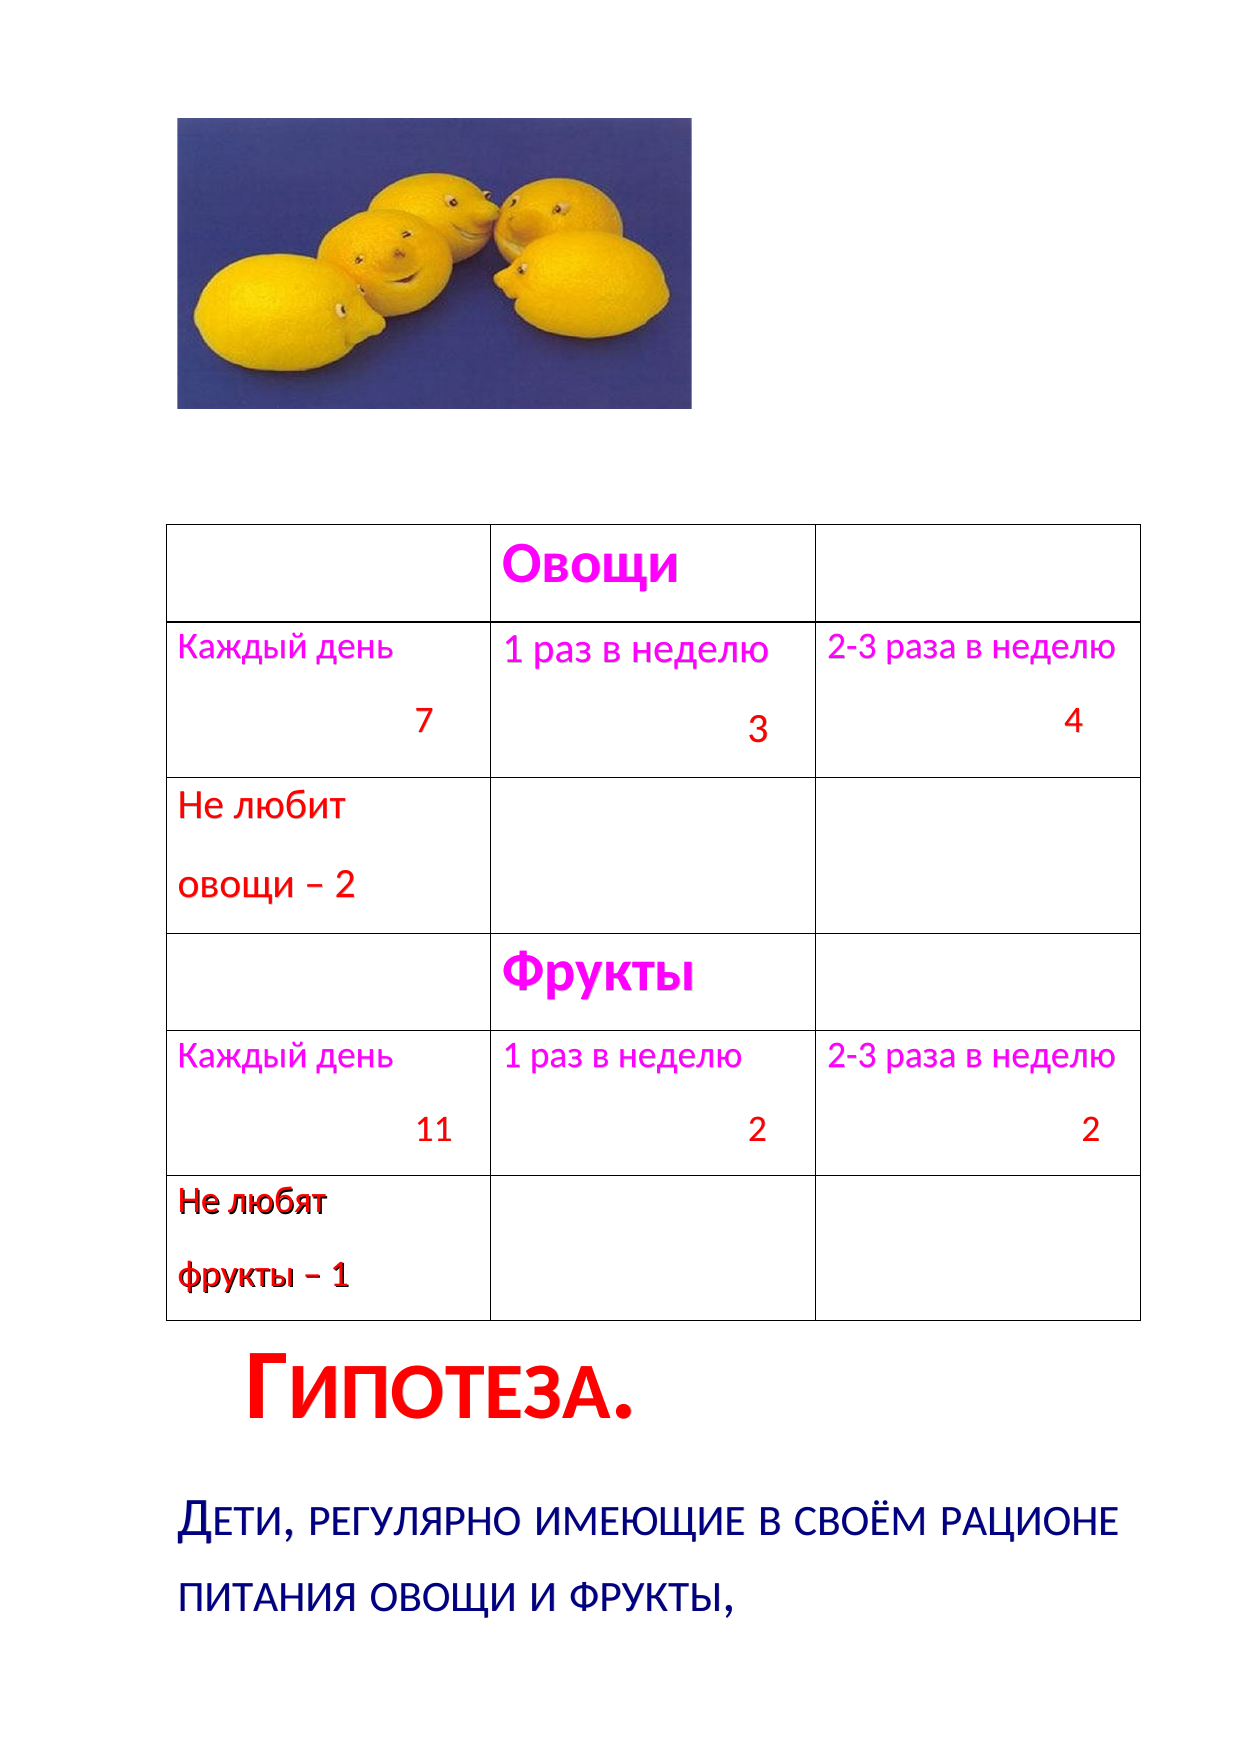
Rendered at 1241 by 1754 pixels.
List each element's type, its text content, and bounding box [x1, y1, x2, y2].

table_header [167, 525, 490, 621]
table_cell [816, 934, 1140, 1030]
table_cell Не любит овощи – 2 [167, 778, 490, 933]
table_cell [816, 1176, 1140, 1320]
table_header Овощи [491, 525, 815, 621]
text Дети, регулярно имеющие в своём рационе питания овощи и фрукты, [177, 1482, 1152, 1624]
table_cell 1 раз в неделю 2 [491, 1031, 815, 1175]
table_header [816, 525, 1140, 621]
table_cell [816, 778, 1140, 933]
table_cell Не любят фрукты – 1 [167, 1176, 490, 1320]
text ГггГипотеза. [177, 1321, 1152, 1443]
table_cell Каждый день 11 [167, 1031, 490, 1175]
table_cell [491, 1176, 815, 1320]
table_cell 1 раз в неделю 3 [491, 623, 815, 777]
table_cell Фрукты [491, 934, 815, 1030]
table_cell 2-3 раза в неделю 4 [816, 623, 1140, 777]
table_cell Каждый день 7 [167, 623, 490, 777]
table_cell [167, 934, 490, 1030]
picture [177, 118, 692, 409]
table_cell 2-3 раза в неделю 2 [816, 1031, 1140, 1175]
table_cell [491, 778, 815, 933]
